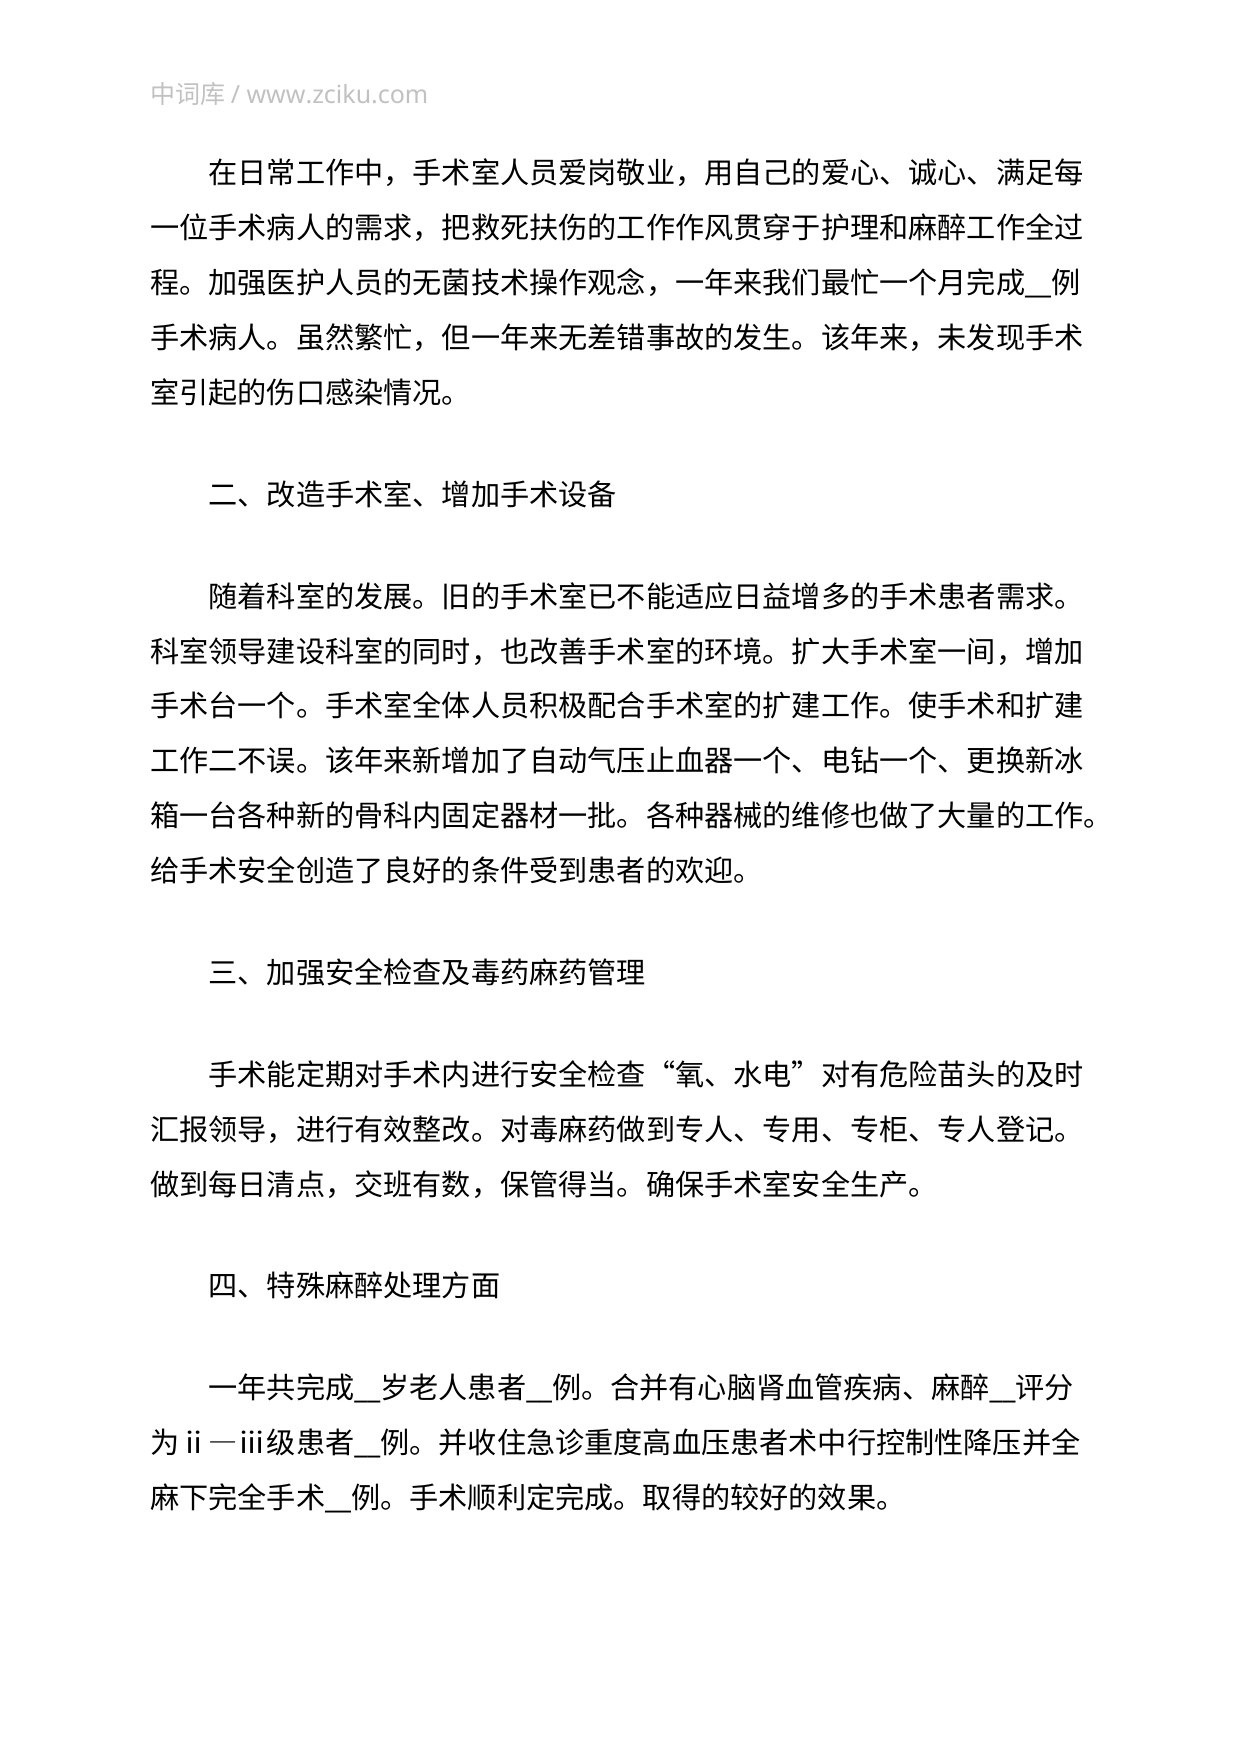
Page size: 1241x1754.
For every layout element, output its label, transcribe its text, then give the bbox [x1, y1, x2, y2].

text 随着科室的发展。旧的手术室已不能适应日益增多的手术患者需求。科室领导建设科室的同时，也改善手术室的环境。扩大手术室一间，增加手术台一个。手术室全体人员积极配合手术室的扩建工作。使手术和扩建工作二不误。该年来新增加了自动气压止血器一个、电钻一个、更换新冰箱一台各种新的骨科内固定器材一批。各种器械的维修也做了大量的工作。给手术安全创造了良好的条件受到患者的欢迎。 [150, 573, 1090, 890]
text 三、加强安全检查及毒药麻药管理 [150, 949, 1090, 992]
text 在日常工作中，手术室人员爱岗敬业，用自己的爱心、诚心、满足每一位手术病人的需求，把救死扶伤的工作作风贯穿于护理和麻醉工作全过程。加强医护人员的无菌技术操作观念，一年来我们最忙一个月完成__例手术病人。虽然繁忙，但一年来无差错事故的发生。该年来，未发现手术室引起的伤口感染情况。 [150, 150, 1090, 412]
text 四、特殊麻醉处理方面 [150, 1263, 1090, 1305]
text 二、改造手术室、增加手术设备 [150, 471, 1090, 514]
text 一年共完成__岁老人患者__例。合并有心脑肾血管疾病、麻醉__评分为ⅱ—ⅲ级患者__例。并收住急诊重度高血压患者术中行控制性降压并全麻下完全手术__例。手术顺利定完成。取得的较好的效果。 [150, 1364, 1090, 1517]
text 手术能定期对手术内进行安全检查“氧、水电”对有危险苗头的及时汇报领导，进行有效整改。对毒麻药做到专人、专用、专柜、专人登记。做到每日清点，交班有数，保管得当。确保手术室安全生产。 [150, 1051, 1090, 1203]
